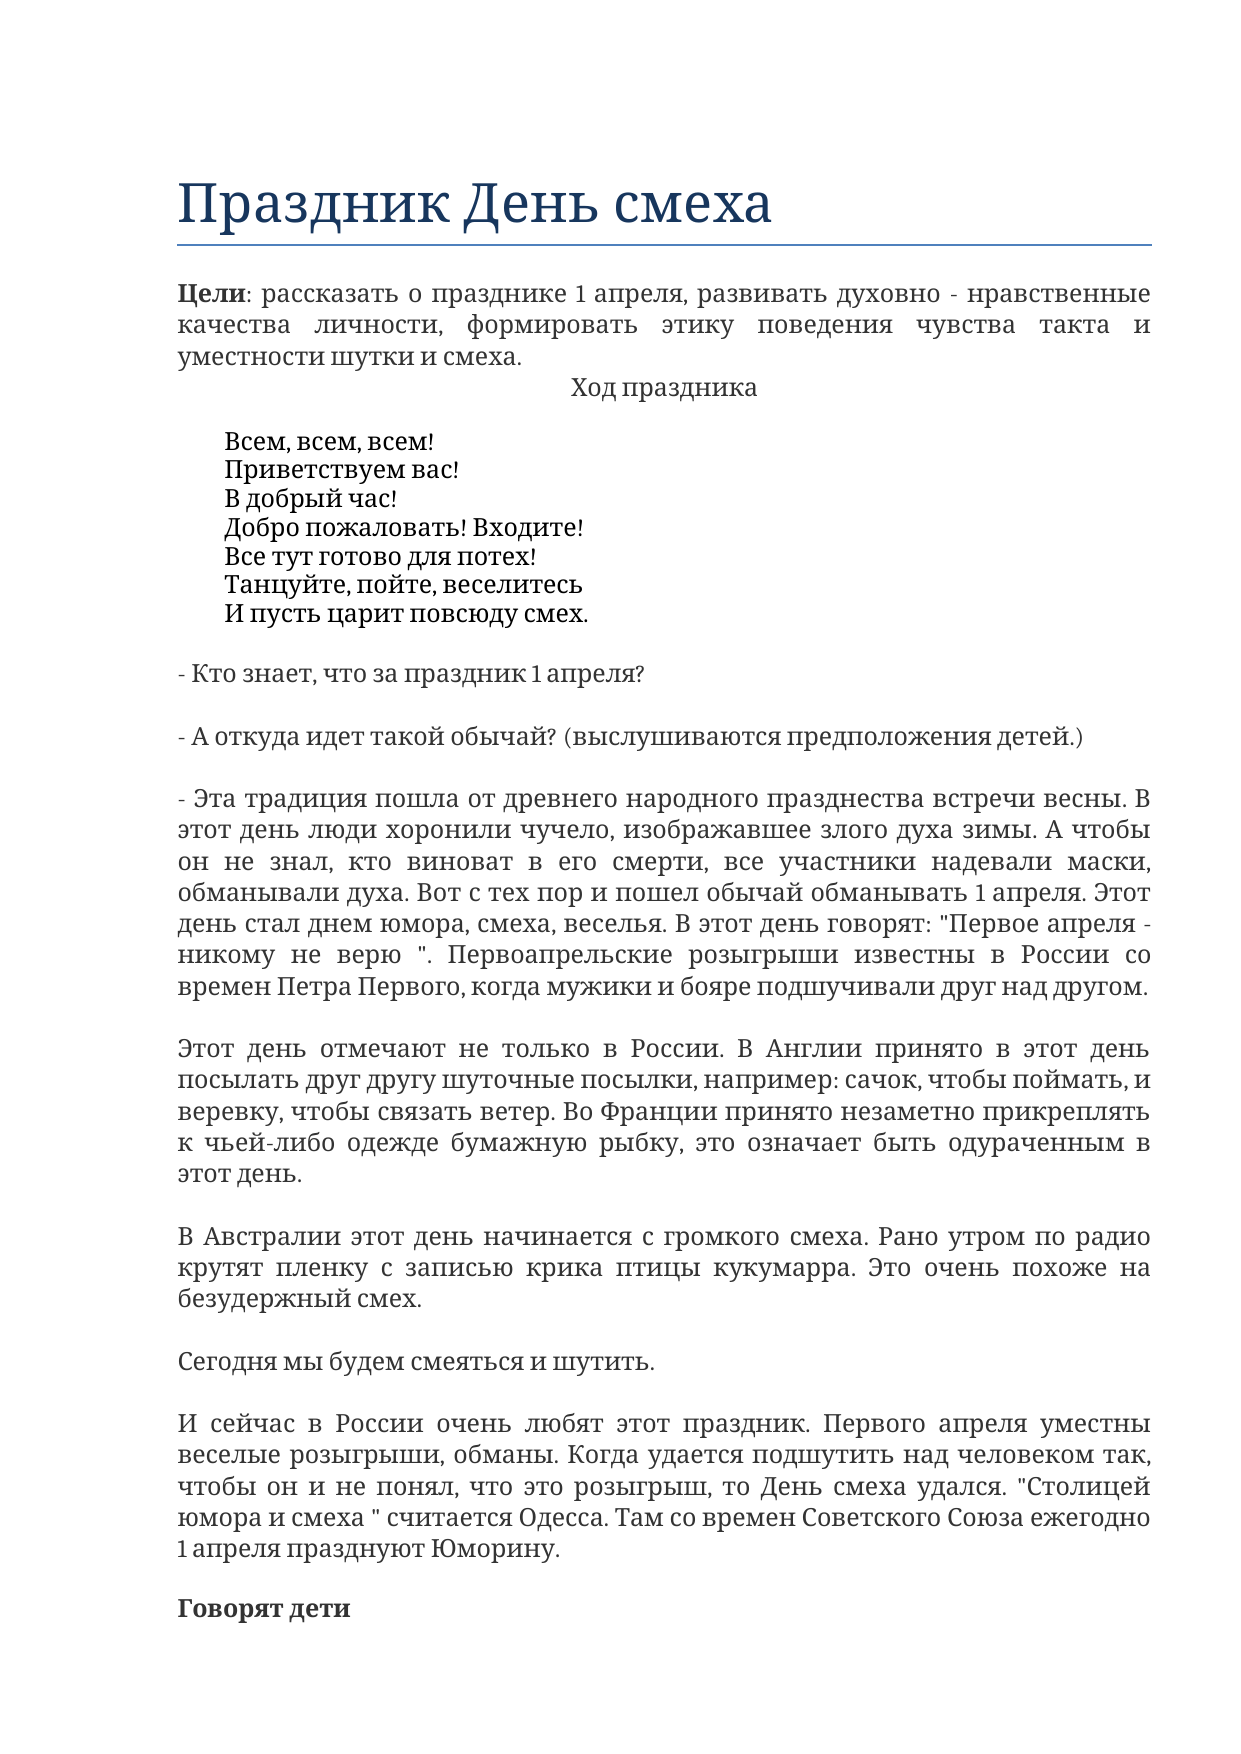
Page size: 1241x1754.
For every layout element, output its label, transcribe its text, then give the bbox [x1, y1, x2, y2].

text Цели: рассказать о празднике 1 апреля, развивать духовно - нравственные качества личности, формировать этику поведения чувства такта и уместности шутки и смеха. [177, 278, 1152, 371]
text И пусть царит повсюду смех. [177, 600, 1152, 629]
text Ход праздника [177, 371, 1152, 403]
text И сейчас в России очень любят этот праздник. Первого апреля уместны веселые розыгрыши, обманы. Когда удается подшутить над человеком так, чтобы он и не понял, что это розыгрыш, то День смеха удался. "Столицей юмора и смеха " считается Одесса. Там со времен Советского Союза ежегодно 1 апреля празднуют Юморину. [177, 1408, 1152, 1564]
text Всем, всем, всем! [177, 428, 1152, 456]
text - Кто знает, что за праздник 1 апреля? [177, 658, 1152, 689]
text В добрый час! [177, 485, 1152, 514]
text В Австралии этот день начинается с громкого смеха. Рано утром по радио крутят пленку с записью крика птицы кукумарра. Это очень похоже на безудержный смех. [177, 1220, 1152, 1314]
text - А откуда идет такой обычай? (выслушиваются предположения детей.) [177, 720, 1152, 751]
text Говорят дети [177, 1595, 1152, 1624]
title Праздник День смеха [177, 174, 1152, 244]
text Добро пожаловать! Входите! [177, 514, 1152, 543]
text Танцуйте, пойте, веселитесь [177, 571, 1152, 600]
text Сегодня мы будем смеяться и шутить. [177, 1345, 1152, 1376]
text Все тут готово для потех! [177, 543, 1152, 571]
text - Эта традиция пошла от древнего народного празднества встречи весны. В этот день люди хоронили чучело, изображавшее злого духа зимы. А чтобы он не знал, кто виноват в его смерти, все участники надевали маски, обманывали духа. Вот с тех пор и пошел обычай обманывать 1 апреля. Этот день стал днем юмора, смеха, веселья. В этот день говорят: "Первое апреля - никому не верю ". Первоапрельские розыгрыши известны в России со времен Петра Первого, когда мужики и бояре подшучивали друг над другом. [177, 783, 1152, 1001]
text Этот день отмечают не только в России. В Англии принято в этот день посылать друг другу шуточные посылки, например: сачок, чтобы поймать, и веревку, чтобы связать ветер. Во Франции принято незаметно прикреплять к чьей-либо одежде бумажную рыбку, это означает быть одураченным в этот день. [177, 1033, 1152, 1189]
text Приветствуем вас! [177, 456, 1152, 485]
